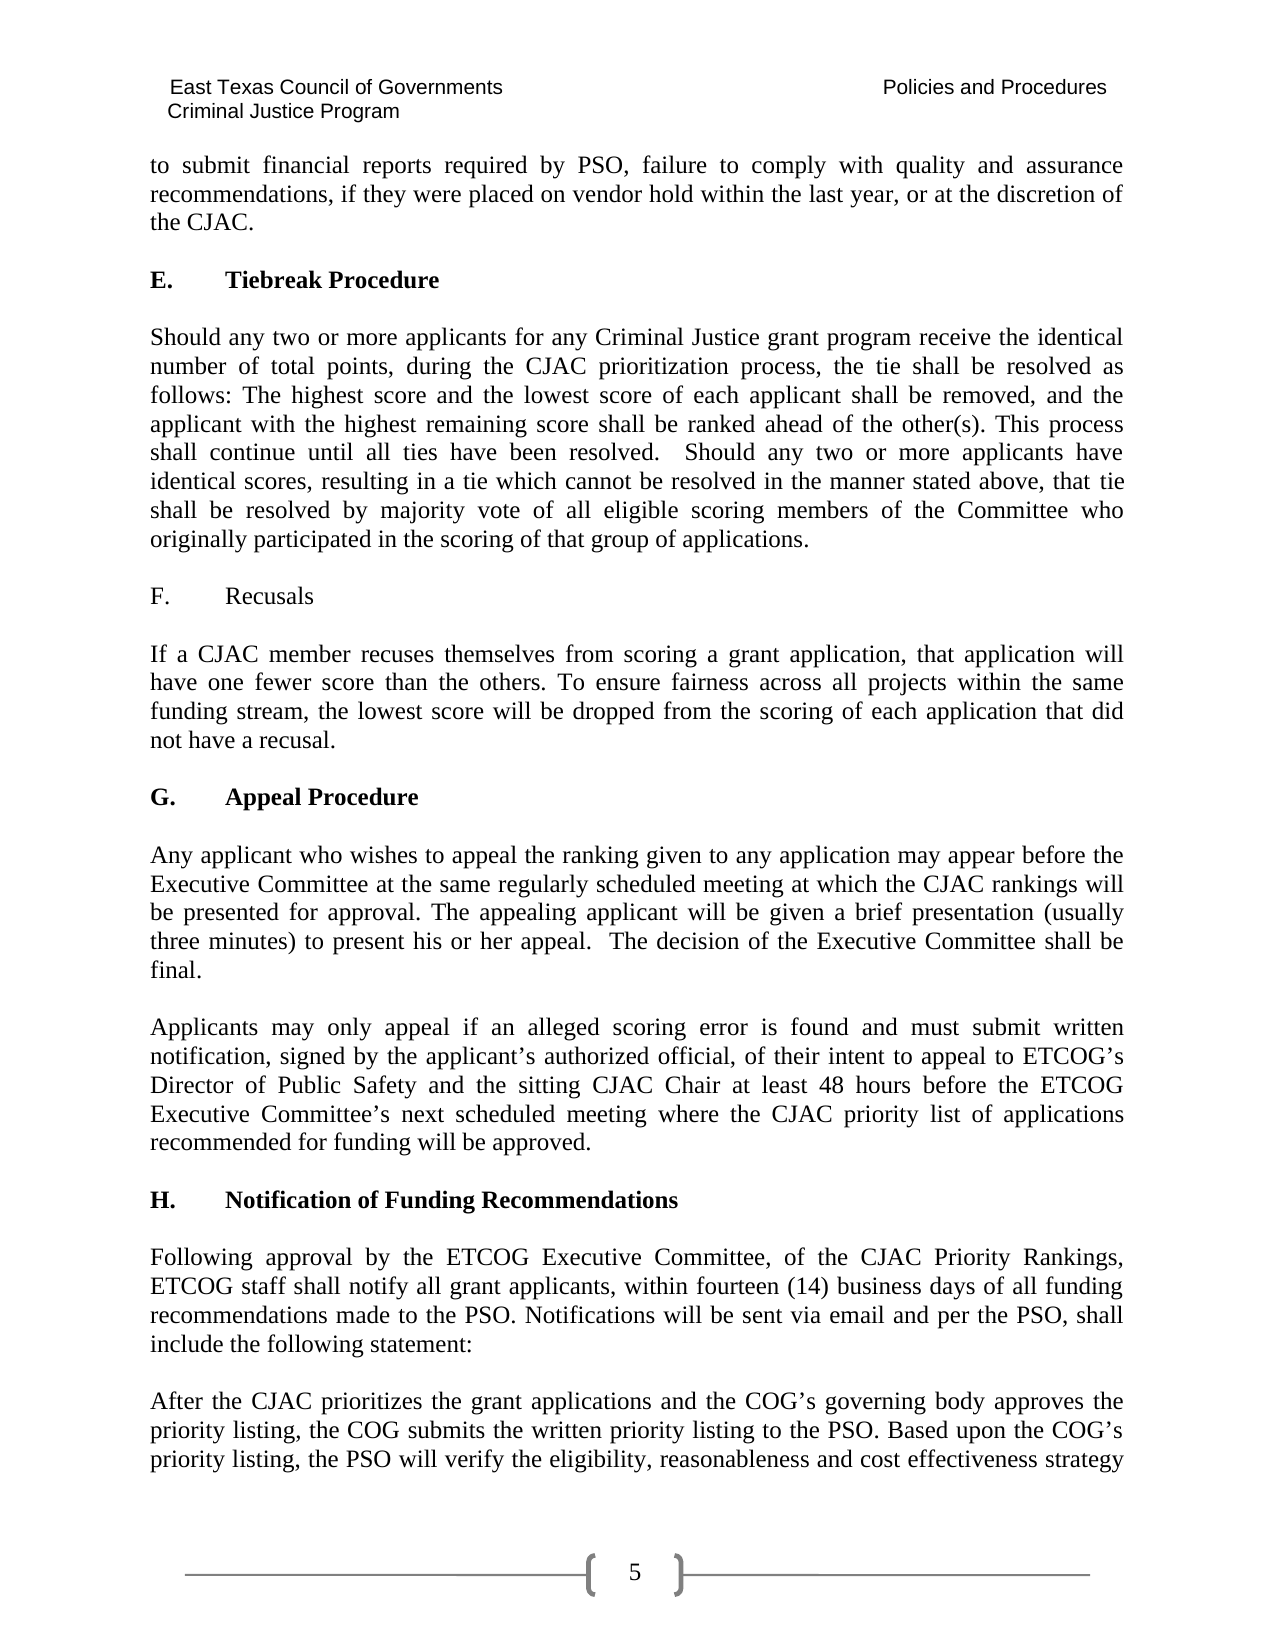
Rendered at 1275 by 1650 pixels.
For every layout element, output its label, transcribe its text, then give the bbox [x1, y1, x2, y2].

text Should any two or more applicants for any Criminal Justice grant program receive the identical number of total points, during the CJAC prioritization process, the tie shall be resolved as follows: The highest score and the lowest score of each applicant shall be removed, and the applicant with the highest remaining score shall be ranked ahead of the other(s). This process shall continue until all ties have been resolved. Should any two or more applicants have identical scores, resulting in a tie which cannot be resolved in the manner stated above, that tie shall be resolved by majority vote of all eligible scoring members of the Committee who originally participated in the scoring of that group of applications. [150, 322, 1125, 552]
text Applicants may only appeal if an alleged scoring error is found and must submit written notification, signed by the applicant’s authorized official, of their intent to appeal to ETCOG’s Director of Public Safety and the sitting CJAC Chair at least 48 hours before the ETCOG Executive Committee’s next scheduled meeting where the CJAC priority list of applications recommended for funding will be approved. [150, 1012, 1125, 1156]
text If a CJAC member recuses themselves from scoring a grant application, that application will have one fewer score than the others. To ensure fairness across all projects within the same funding stream, the lowest score will be dropped from the scoring of each application that did not have a recusal. [150, 639, 1125, 754]
text Following approval by the ETCOG Executive Committee, of the CJAC Priority Rankings, ETCOG staff shall notify all grant applicants, within fourteen (14) business days of all funding recommendations made to the PSO. Notifications will be sent via email and per the PSO, shall include the following statement: [150, 1242, 1125, 1357]
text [150, 150, 1125, 236]
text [150, 1386, 1125, 1472]
text Any applicant who wishes to appeal the ranking given to any application may appear before the Executive Committee at the same regularly scheduled meeting at which the CJAC rankings will be presented for approval. The appealing applicant will be given a brief presentation (usually three minutes) to present his or her appeal. The decision of the Executive Committee shall be final. [150, 840, 1125, 984]
text F. Recusals [150, 581, 1125, 610]
text H. Notification of Funding Recommendations [150, 1185, 1125, 1214]
text E. Tiebreak Procedure [150, 265, 1125, 294]
text G. Appeal Procedure [150, 782, 1125, 811]
